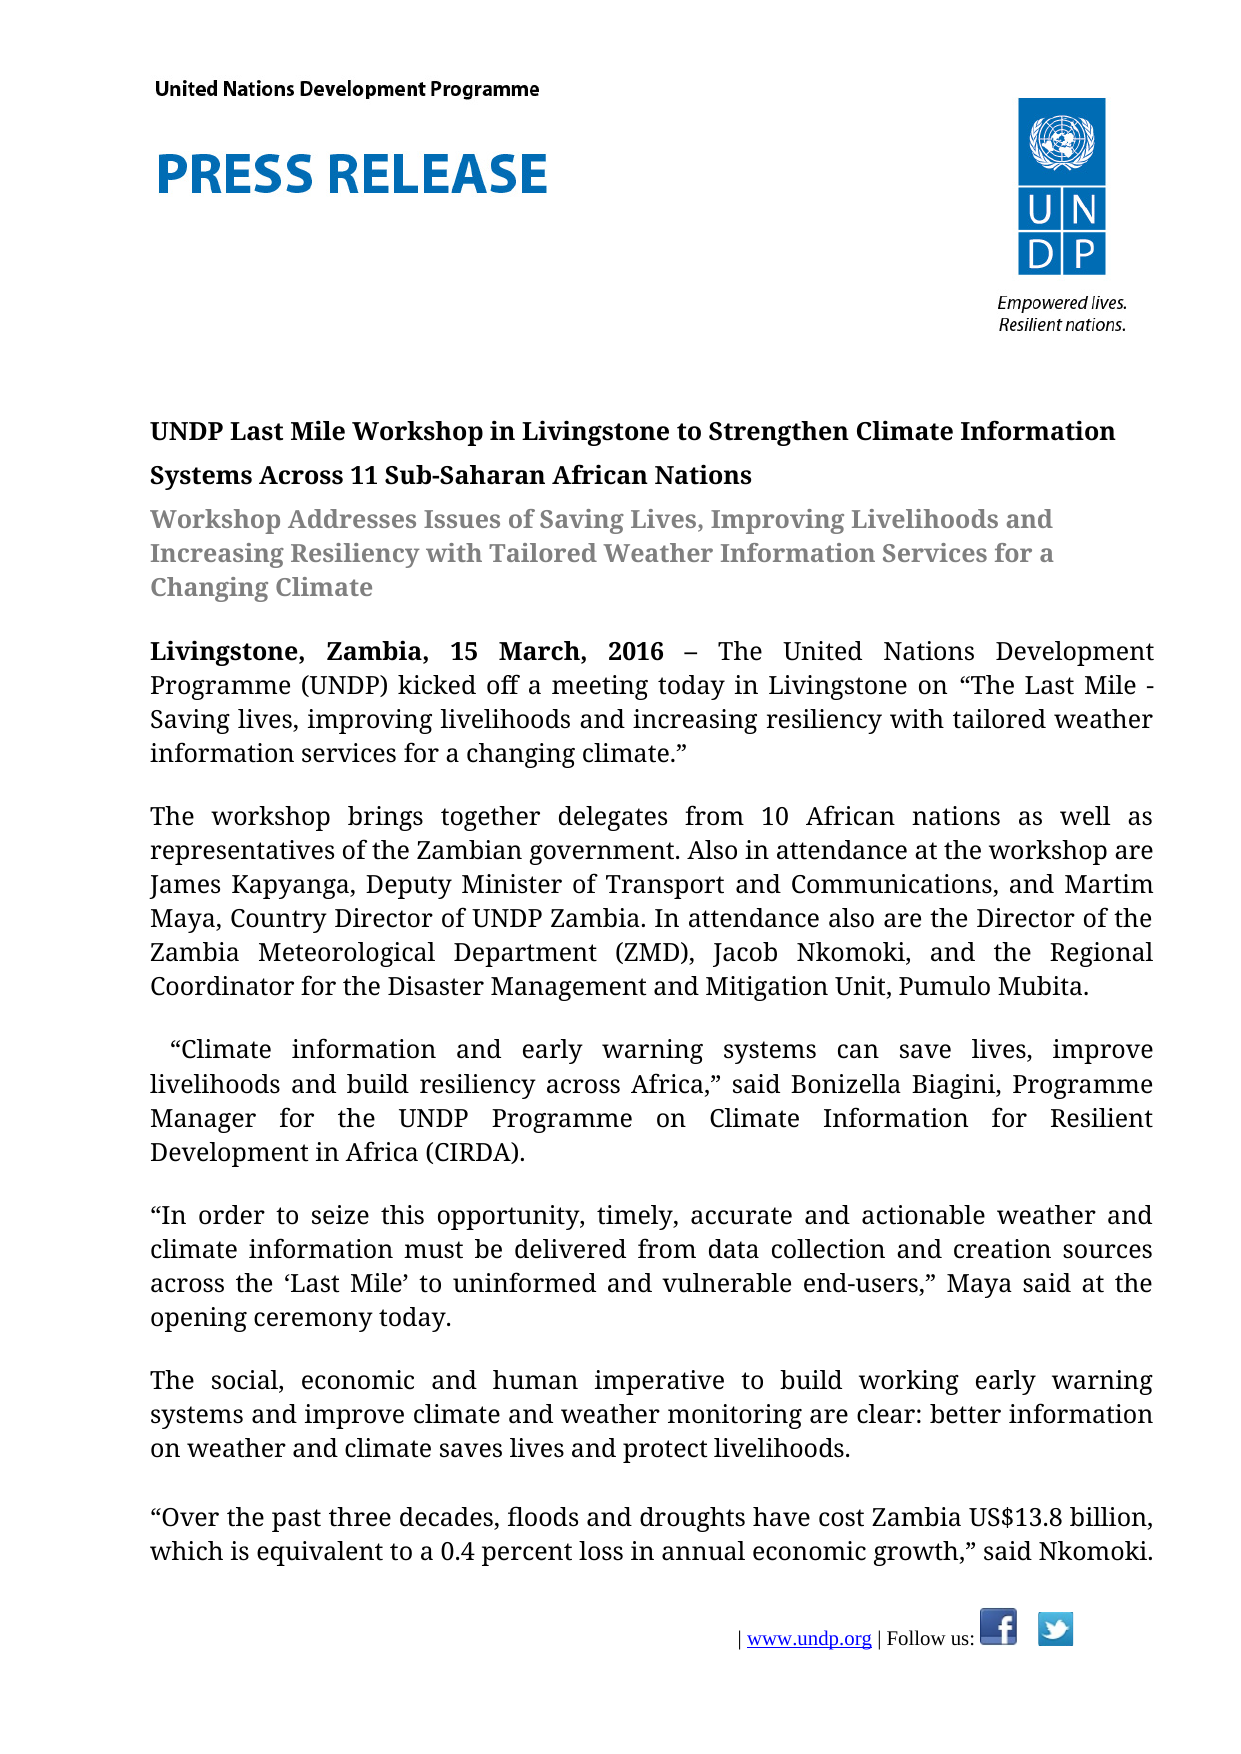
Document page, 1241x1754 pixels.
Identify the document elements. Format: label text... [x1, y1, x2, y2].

text “Climate information and early warning systems can save lives, improve livelihoods and build resiliency across Africa,” said Bonizella Biagini, Programme Manager for the UNDP Programme on Climate Information for Resilient Development in Africa (CIRDA). [150, 1032, 1154, 1168]
picture [150, 75, 1134, 341]
text UNDP Last Mile Workshop in Livingstone to Strengthen Climate Information Systems Across 11 Sub-Saharan African Nations [150, 413, 1154, 492]
text The workshop brings together delegates from 10 African nations as well as representatives of the Zambian government. Also in attendance at the workshop are James Kapyanga, Deputy Minister of Transport and Communications, and Martim Maya, Country Director of UNDP Zambia. In attendance also are the Director of the Zambia Meteorological Department (ZMD), Jacob Nkomoki, and the Regional Coordinator for the Disaster Management and Mitigation Unit, Pumulo Mubita. [150, 799, 1154, 1003]
picture [980, 1607, 1018, 1646]
text Livingstone, Zambia, 15 March, 2016 – The United Nations Development Programme (UNDP) kicked off a meeting today in Livingstone on “The Last Mile - Saving lives, improving livelihoods and increasing resiliency with tailored weather information services for a changing climate.” [150, 633, 1154, 769]
text The social, economic and human imperative to build working early warning systems and improve climate and weather monitoring are clear: better information on weather and climate saves lives and protect livelihoods. [150, 1363, 1154, 1465]
text “In order to seize this opportunity, timely, accurate and actionable weather and climate information must be delivered from data collection and creation sources across the ‘Last Mile’ to uninformed and vulnerable end-users,” Maya said at the opening ceremony today. [150, 1198, 1154, 1334]
picture [1038, 1612, 1074, 1646]
text Workshop Addresses Issues of Saving Lives, Improving Livelihoods and Increasing Resiliency with Tailored Weather Information Services for a Changing Climate [150, 502, 1154, 604]
